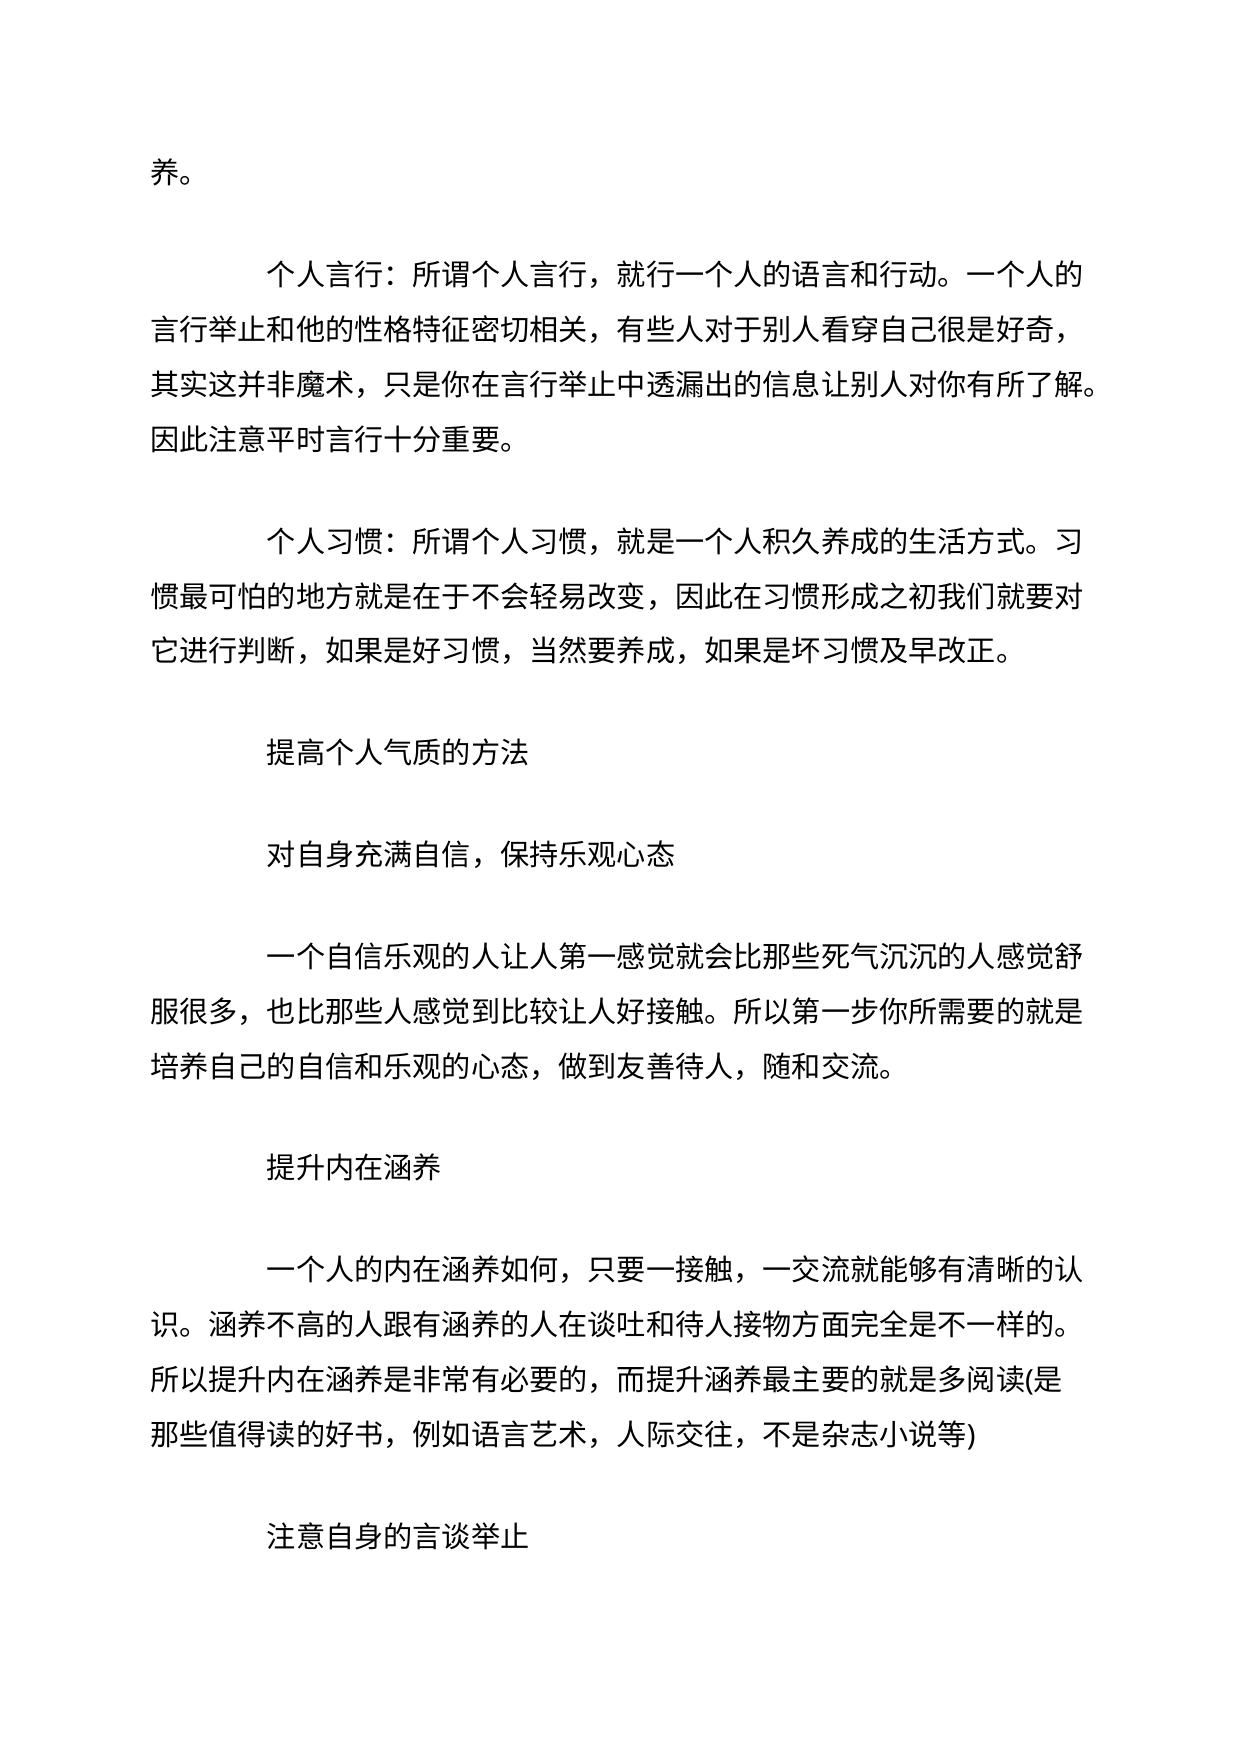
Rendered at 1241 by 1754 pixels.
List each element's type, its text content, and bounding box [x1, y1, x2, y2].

text 个人习惯：所谓个人习惯，就是一个人积久养成的生活方式。习惯最可怕的地方就是在于不会轻易改变，因此在习惯形成之初我们就要对它进行判断，如果是好习惯，当然要养成，如果是坏习惯及早改正。 [150, 518, 1090, 670]
text 一个人的内在涵养如何，只要一接触，一交流就能够有清晰的认识。涵养不高的人跟有涵养的人在谈吐和待人接物方面完全是不一样的。所以提升内在涵养是非常有必要的，而提升涵养最主要的就是多阅读(是那些值得读的好书，例如语言艺术，人际交往，不是杂志小说等) [150, 1247, 1090, 1454]
text 对自身充满自信，保持乐观心态 [150, 832, 1090, 874]
text 个人言行：所谓个人言行，就行一个人的语言和行动。一个人的言行举止和他的性格特征密切相关，有些人对于别人看穿自己很是好奇，其实这并非魔术，只是你在言行举止中透漏出的信息让别人对你有所了解。因此注意平时言行十分重要。 [150, 252, 1090, 459]
text 一个自信乐观的人让人第一感觉就会比那些死气沉沉的人感觉舒服很多，也比那些人感觉到比较让人好接触。所以第一步你所需要的就是培养自己的自信和乐观的心态，做到友善待人，随和交流。 [150, 933, 1090, 1085]
text 注意自身的言谈举止 [150, 1513, 1090, 1556]
text 提高个人气质的方法 [150, 730, 1090, 772]
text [150, 150, 1090, 192]
text 提升内在涵养 [150, 1145, 1090, 1187]
